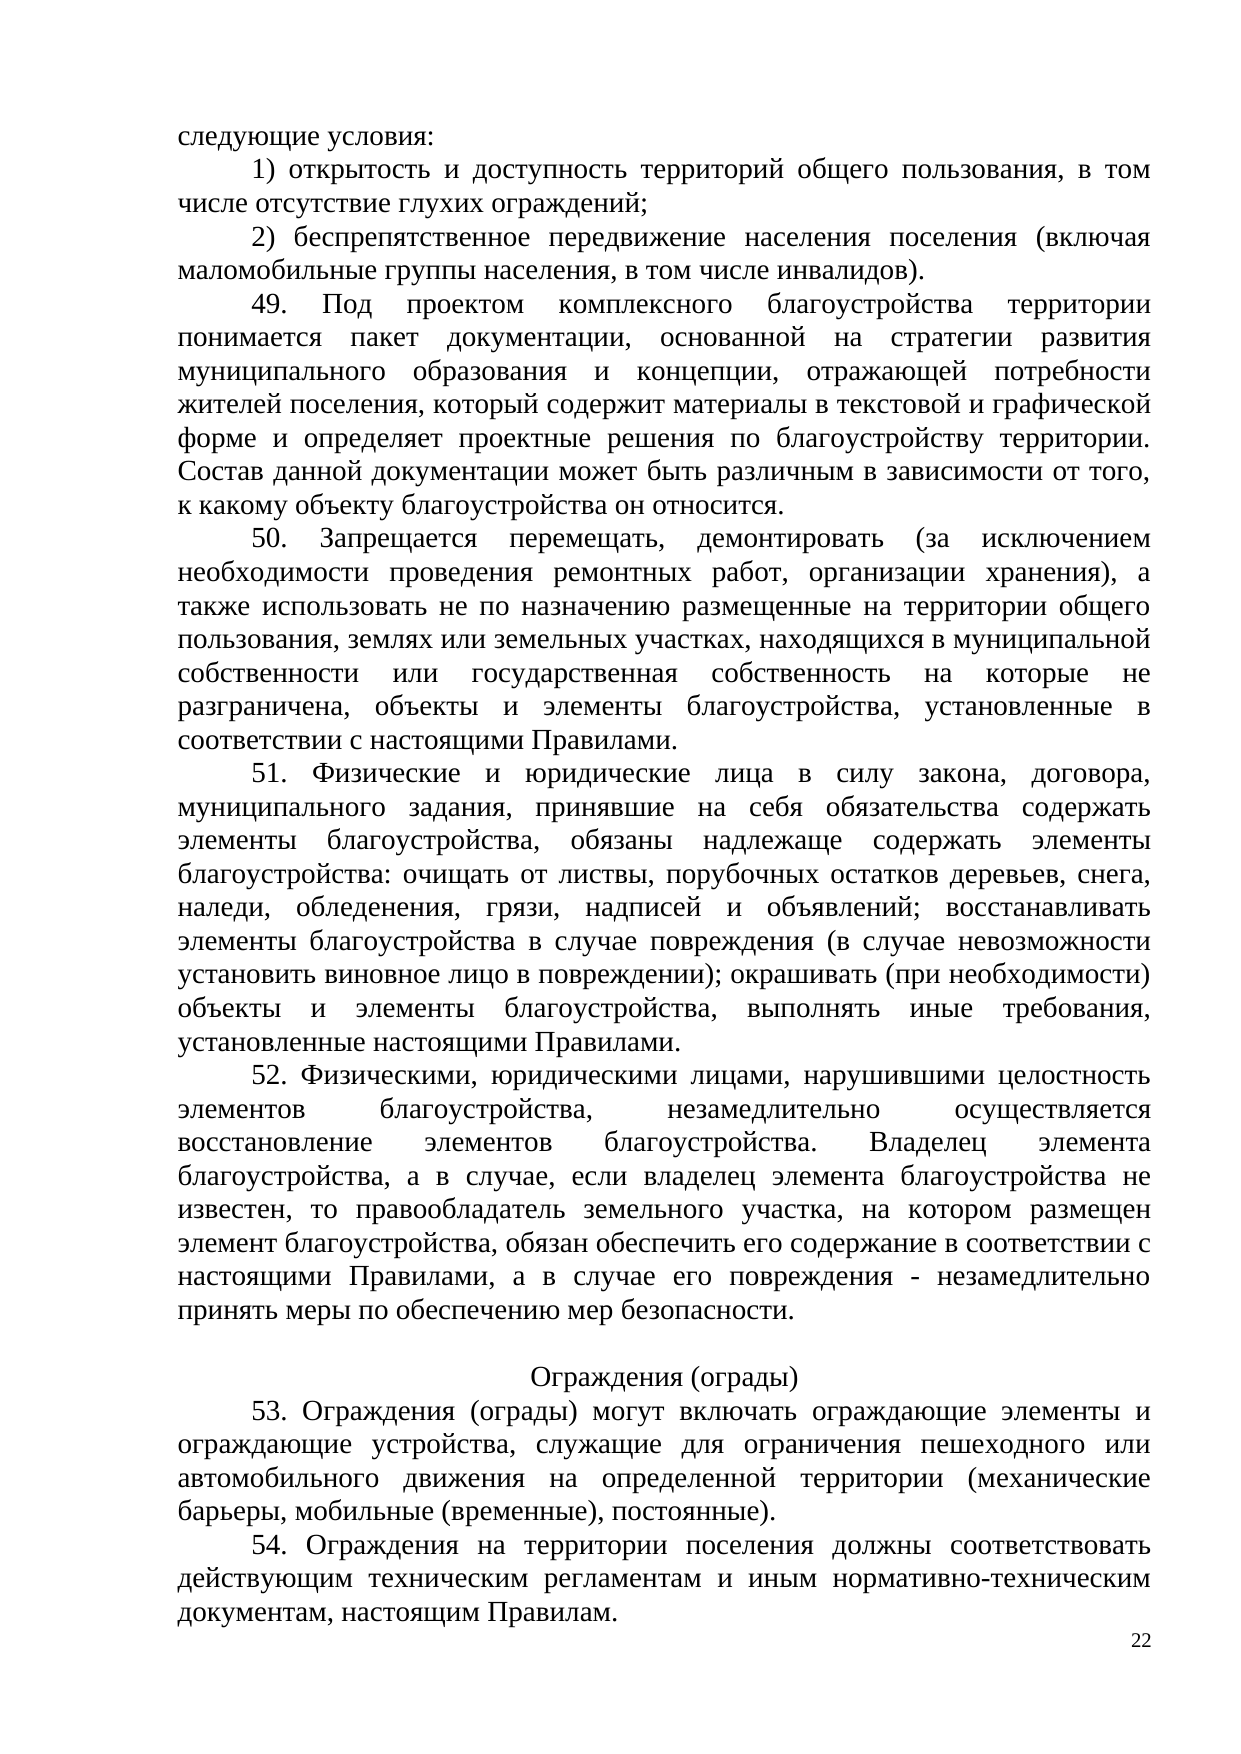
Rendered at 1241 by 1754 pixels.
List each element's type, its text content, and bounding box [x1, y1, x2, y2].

text 53. Ограждения (ограды) могут включать ограждающие элементы и ограждающие устройства, служащие для ограничения пешеходного или автомобильного движения на определенной территории (механические барьеры, мобильные (временные), постоянные). [177, 1393, 1152, 1527]
text 2) беспрепятственное передвижение населения поселения (включая маломобильные группы населения, в том числе инвалидов). [177, 219, 1152, 286]
text 1) открытость и доступность территорий общего пользования, в том числе отсутствие глухих ограждений; [177, 152, 1152, 219]
text 49. Под проектом комплексного благоустройства территории понимается пакет документации, основанной на стратегии развития муниципального образования и концепции, отражающей потребности жителей поселения, который содержит материалы в текстовой и графической форме и определяет проектные решения по благоустройству территории. Состав данной документации может быть различным в зависимости от того, к какому объекту благоустройства он относится. [177, 286, 1152, 521]
text 54. Ограждения на территории поселения должны соответствовать действующим техническим регламентам и иным нормативно-техническим документам, настоящим Правилам. [177, 1527, 1152, 1627]
title Ограждения (ограды) [177, 1359, 1152, 1393]
text 52. Физическими, юридическими лицами, нарушившими целостность элементов благоустройства, незамедлительно осуществляется восстановление элементов благоустройства. Владелец элемента благоустройства, а в случае, если владелец элемента благоустройства не известен, то правообладатель земельного участка, на котором размещен элемент благоустройства, обязан обеспечить его содержание в соответствии с настоящими Правилами, а в случае его повреждения - незамедлительно принять меры по обеспечению мер безопасности. [177, 1057, 1152, 1326]
text 51. Физические и юридические лица в силу закона, договора, муниципального задания, принявшие на себя обязательства содержать элементы благоустройства, обязаны надлежаще содержать элементы благоустройства: очищать от листвы, порубочных остатков деревьев, снега, наледи, обледенения, грязи, надписей и объявлений; восстанавливать элементы благоустройства в случае повреждения (в случае невозможности установить виновное лицо в повреждении); окрашивать (при необходимости) объекты и элементы благоустройства, выполнять иные требования, установленные настоящими Правилами. [177, 755, 1152, 1057]
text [177, 118, 1152, 152]
text 50. Запрещается перемещать, демонтировать (за исключением необходимости проведения ремонтных работ, организации хранения), а также использовать не по назначению размещенные на территории общего пользования, землях или земельных участках, находящихся в муниципальной собственности или государственная собственность на которые не разграничена, объекты и элементы благоустройства, установленные в соответствии с настоящими Правилами. [177, 521, 1152, 755]
